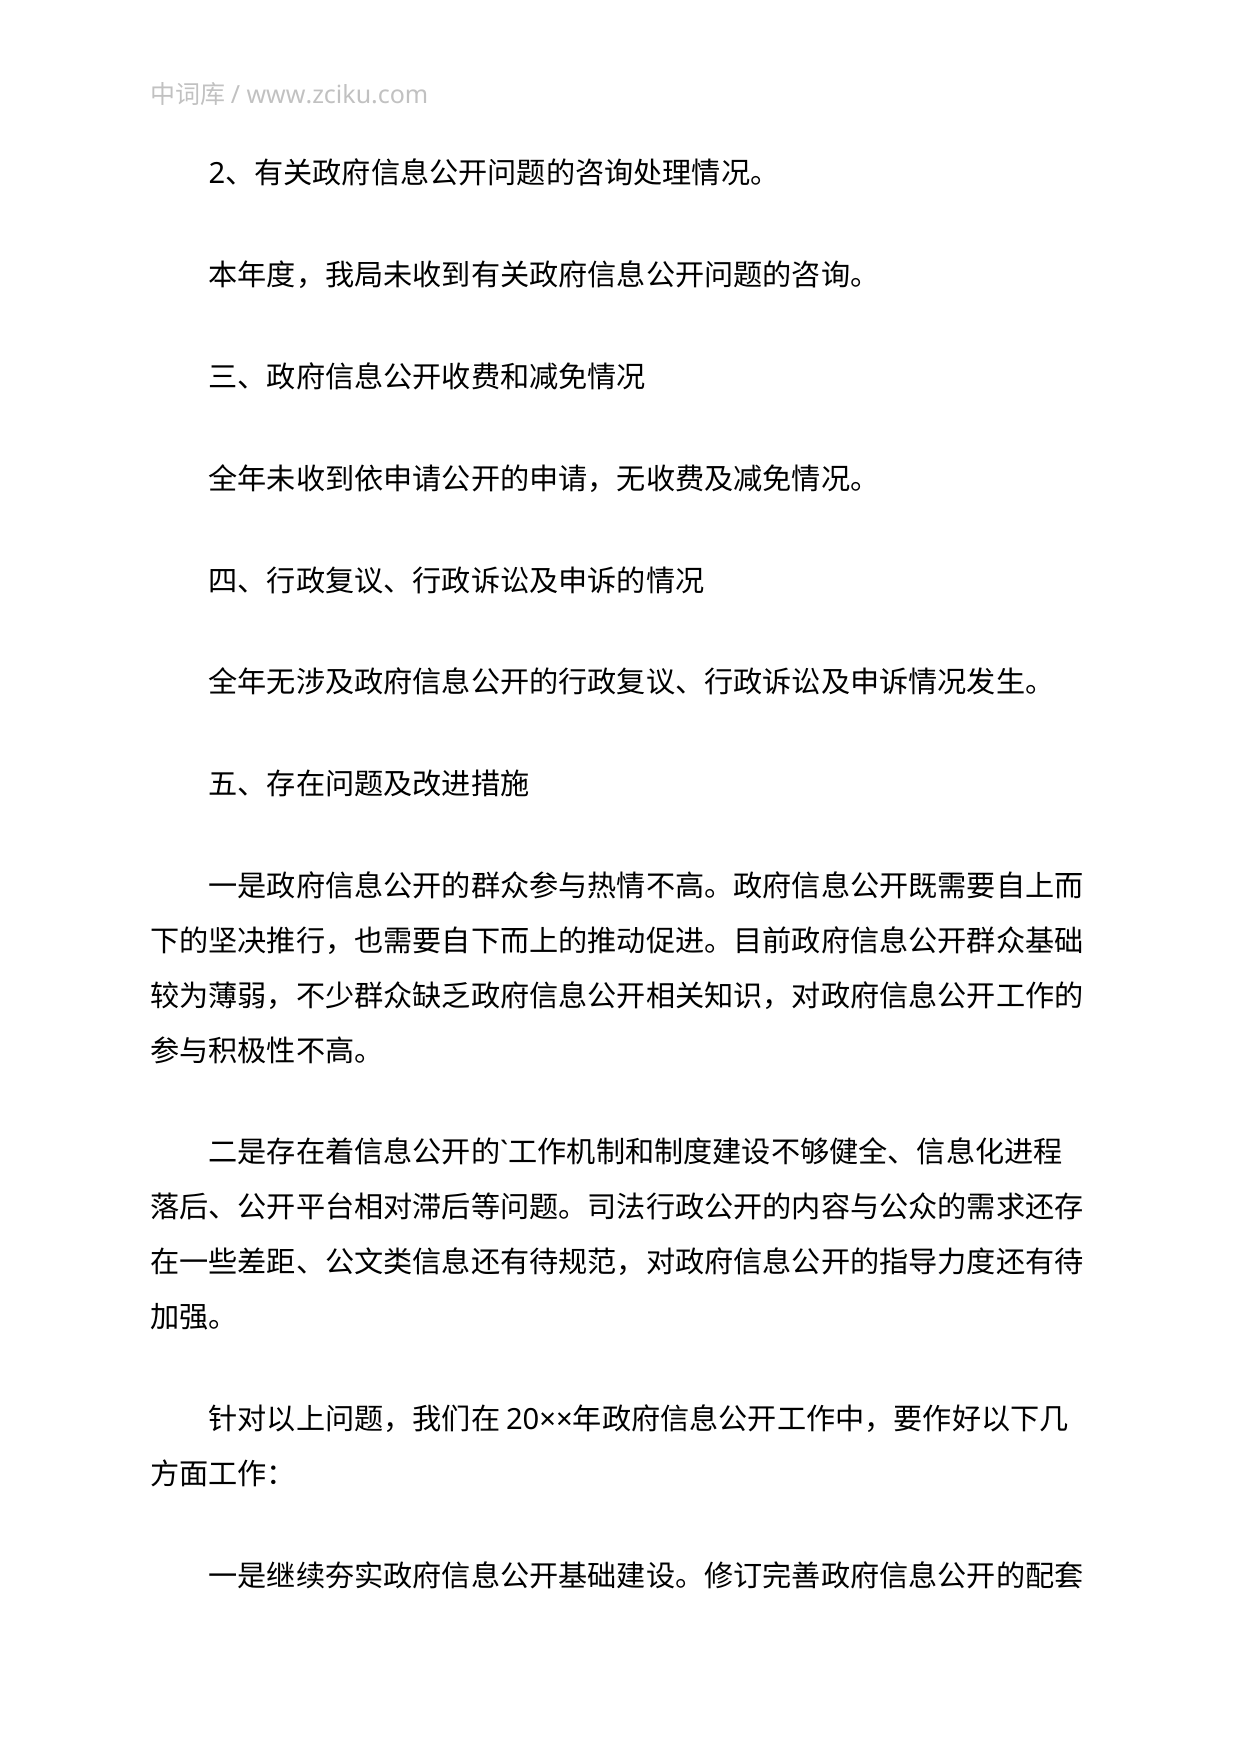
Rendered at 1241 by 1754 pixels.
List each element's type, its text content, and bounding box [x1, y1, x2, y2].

text 全年无涉及政府信息公开的行政复议、行政诉讼及申诉情况发生。 [150, 659, 1090, 701]
text 二是存在着信息公开的`工作机制和制度建设不够健全、信息化进程落后、公开平台相对滞后等问题。司法行政公开的内容与公众的需求还存在一些差距、公文类信息还有待规范，对政府信息公开的指导力度还有待加强。 [150, 1129, 1090, 1336]
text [150, 1552, 1090, 1595]
text 三、政府信息公开收费和减免情况 [150, 354, 1090, 396]
text 五、存在问题及改进措施 [150, 761, 1090, 803]
text 全年未收到依申请公开的申请，无收费及减免情况。 [150, 456, 1090, 498]
text 针对以上问题，我们在20××年政府信息公开工作中，要作好以下几方面工作： [150, 1396, 1090, 1493]
text 一是政府信息公开的群众参与热情不高。政府信息公开既需要自上而下的坚决推行，也需要自下而上的推动促进。目前政府信息公开群众基础较为薄弱，不少群众缺乏政府信息公开相关知识，对政府信息公开工作的参与积极性不高。 [150, 863, 1090, 1069]
text 本年度，我局未收到有关政府信息公开问题的咨询。 [150, 252, 1090, 294]
text 2、有关政府信息公开问题的咨询处理情况。 [150, 150, 1090, 192]
text 四、行政复议、行政诉讼及申诉的情况 [150, 557, 1090, 599]
